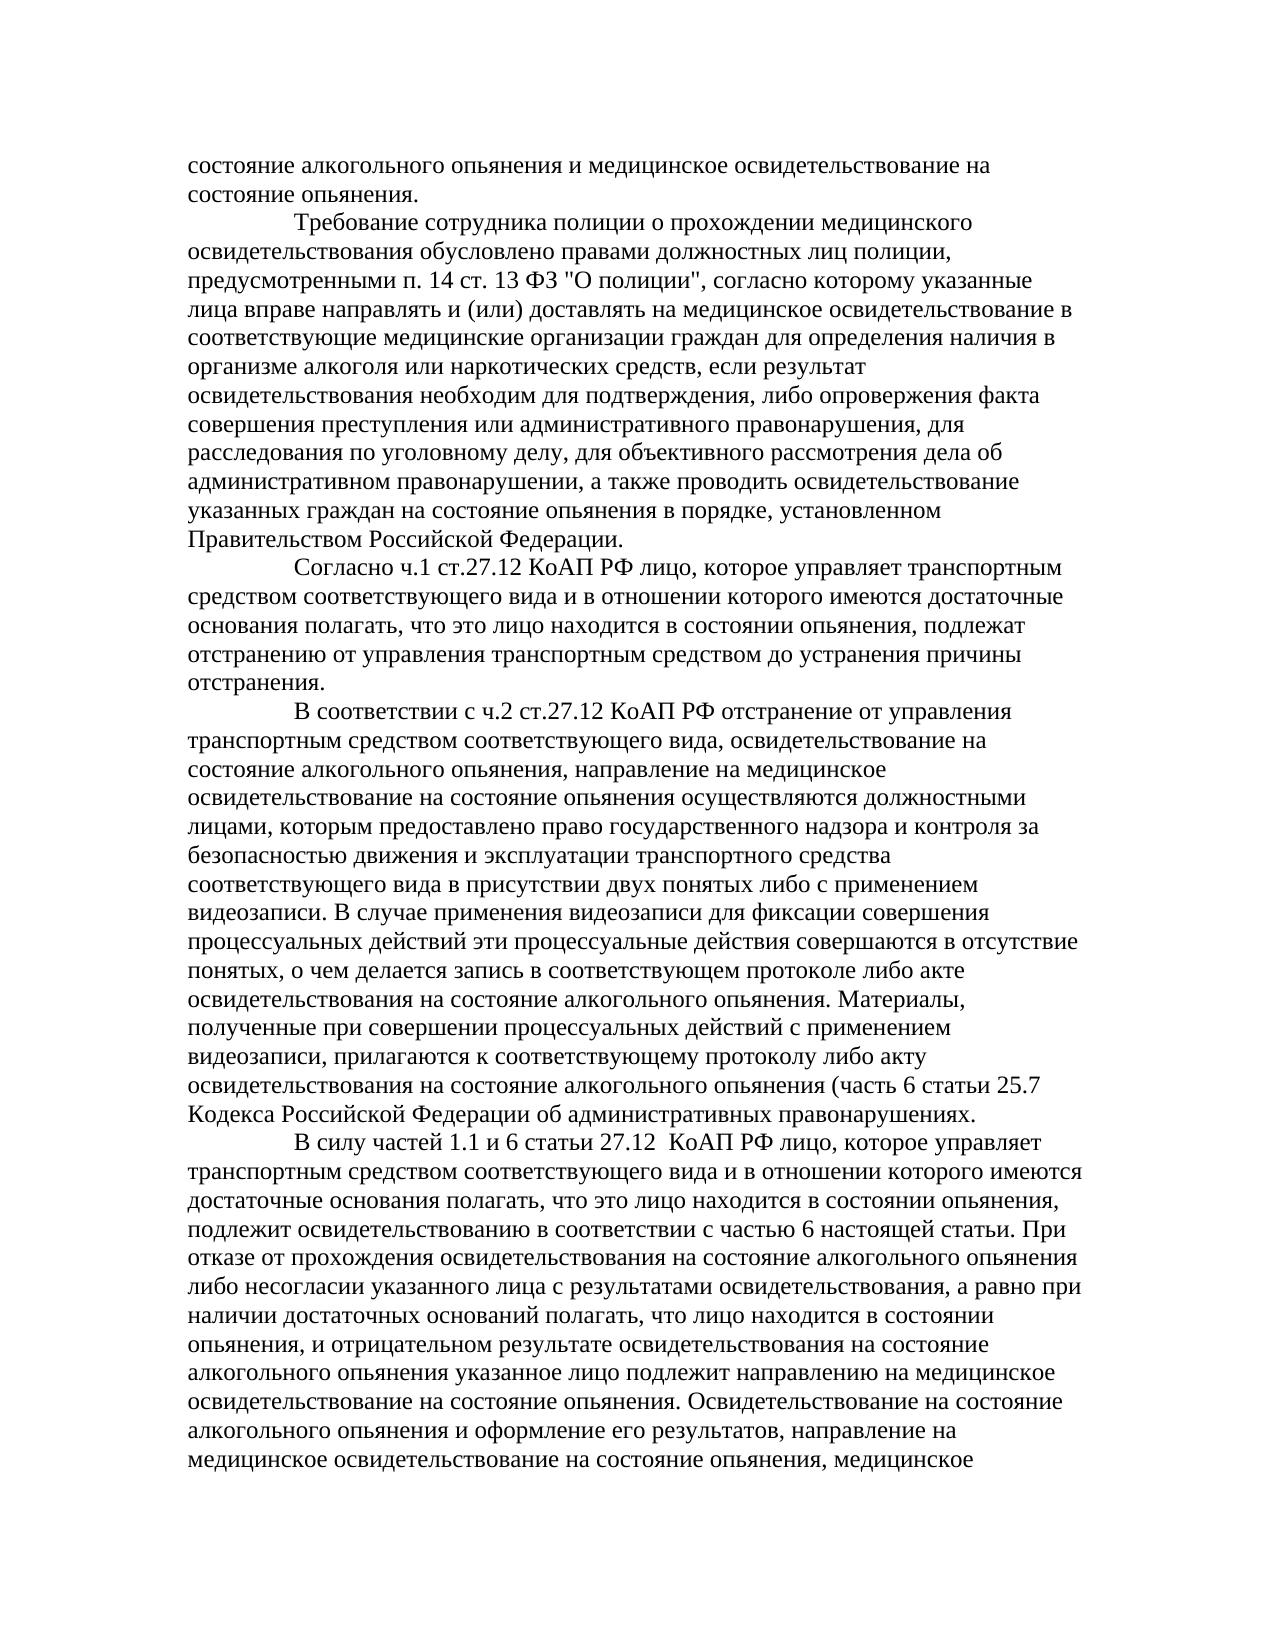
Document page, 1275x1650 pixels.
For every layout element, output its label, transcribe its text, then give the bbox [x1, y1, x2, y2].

text Требование сотрудника полиции о прохождении медицинского освидетельствования обусловлено правами должностных лиц полиции, предусмотренными п. 14 ст. 13 ФЗ "О полиции", согласно которому указанные лица вправе направлять и (или) доставлять на медицинское освидетельствование в соответствующие медицинские организации граждан для определения наличия в организме алкоголя или наркотических средств, если результат освидетельствования необходим для подтверждения, либо опровержения факта совершения преступления или административного правонарушения, для расследования по уголовному делу, для объективного рассмотрения дела об административном правонарушении, а также проводить освидетельствование указанных граждан на состояние опьянения в порядке, установленном Правительством Российской Федерации. [187, 207, 1087, 552]
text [187, 1127, 1087, 1472]
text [187, 150, 1087, 207]
text В соответствии с ч.2 ст.27.12 КоАП РФ отстранение от управления транспортным средством соответствующего вида, освидетельствование на состояние алкогольного опьянения, направление на медицинское освидетельствование на состояние опьянения осуществляются должностными лицами, которым предоставлено право государственного надзора и контроля за безопасностью движения и эксплуатации транспортного средства соответствующего вида в присутствии двух понятых либо с применением видеозаписи. В случае применения видеозаписи для фиксации совершения процессуальных действий эти процессуальные действия совершаются в отсутствие понятых, о чем делается запись в соответствующем протоколе либо акте освидетельствования на состояние алкогольного опьянения. Материалы, полученные при совершении процессуальных действий с применением видеозаписи, прилагаются к соответствующему протоколу либо акту освидетельствования на состояние алкогольного опьянения (часть 6 статьи 25.7 Кодекса Российской Федерации об административных правонарушениях. [187, 696, 1087, 1127]
text Согласно ч.1 ст.27.12 КоАП РФ лицо, которое управляет транспортным средством соответствующего вида и в отношении которого имеются достаточные основания полагать, что это лицо находится в состоянии опьянения, подлежат отстранению от управления транспортным средством до устранения причины отстранения. [187, 552, 1087, 696]
